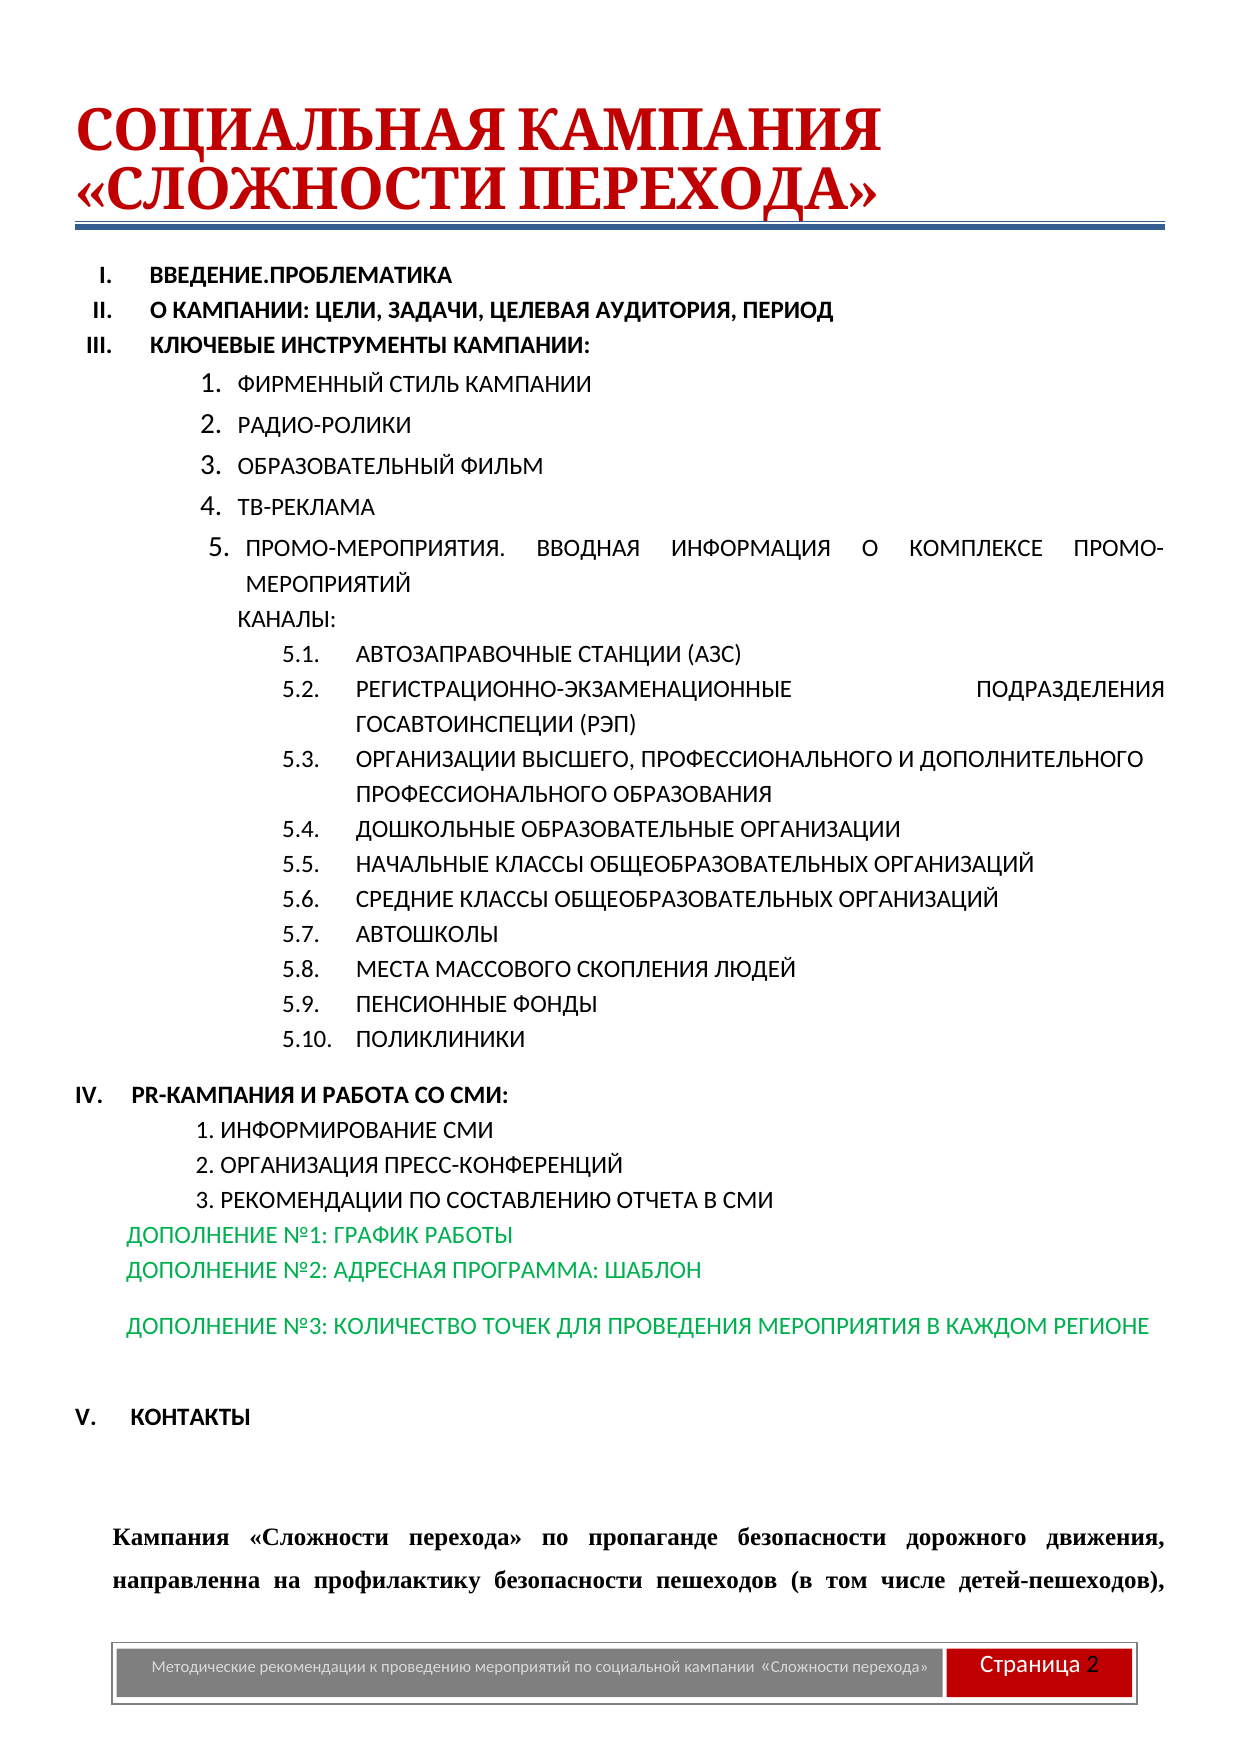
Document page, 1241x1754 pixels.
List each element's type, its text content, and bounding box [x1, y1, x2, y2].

text 3. РЕКОМЕНДАЦИИ ПО СОСТАВЛЕНИЮ ОТЧЕТА В СМИ [75, 1184, 1165, 1214]
list ОБРАЗОВАТЕЛЬНЫЙ ФИЛЬМ [200, 446, 1165, 482]
list АВТОШКОЛЫ [282, 918, 1165, 949]
list ОРГАНИЗАЦИИ ВЫСШЕГО, ПРОФЕССИОНАЛЬНОГО И ДОПОЛНИТЕЛЬНОГО ПРОФЕССИОНАЛЬНОГО ОБРАЗОВАНИЯ [282, 743, 1165, 809]
text V. КОНТАКТЫ [75, 1401, 1165, 1431]
list ТВ-РЕКЛАМА [200, 487, 1165, 523]
text ДОПОЛНЕНИЕ №2: АДРЕСНАЯ ПРОГРАММА: ШАБЛОН [75, 1254, 1165, 1284]
list ДОШКОЛЬНЫЕ ОБРАЗОВАТЕЛЬНЫЕ ОРГАНИЗАЦИИ [282, 813, 1165, 844]
list ВВЕДЕНИЕ.ПРОБЛЕМАТИКА [112, 259, 1165, 290]
text IV. PR-КАМПАНИЯ И РАБОТА СО СМИ: [75, 1079, 1165, 1109]
list РЕГИСТРАЦИОННО-ЭКЗАМЕНАЦИОННЫЕ ПОДРАЗДЕЛЕНИЯ ГОСАВТОИНСПЕЦИИ (РЭП) [282, 673, 1165, 739]
list СРЕДНИЕ КЛАССЫ ОБЩЕОБРАЗОВАТЕЛЬНЫХ ОРГАНИЗАЦИЙ [282, 883, 1165, 914]
list ПРОМО-МЕРОПРИЯТИЯ. ВВОДНАЯ ИНФОРМАЦИЯ О КОМПЛЕКСЕ ПРОМО-МЕРОПРИЯТИЙ [208, 528, 1165, 599]
list НАЧАЛЬНЫЕ КЛАССЫ ОБЩЕОБРАЗОВАТЕЛЬНЫХ ОРГАНИЗАЦИЙ [282, 848, 1165, 879]
list КАНАЛЫ: [237, 603, 1165, 634]
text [112, 1522, 1165, 1594]
list О КАМПАНИИ: ЦЕЛИ, ЗАДАЧИ, ЦЕЛЕВАЯ АУДИТОРИЯ, ПЕРИОД [112, 294, 1165, 325]
list ПЕНСИОННЫЕ ФОНДЫ [282, 988, 1165, 1019]
list МЕСТА МАССОВОГО СКОПЛЕНИЯ ЛЮДЕЙ [282, 953, 1165, 984]
list ПОЛИКЛИНИКИ [282, 1023, 1165, 1054]
list РАДИО-РОЛИКИ [200, 405, 1165, 441]
list КЛЮЧЕВЫЕ ИНСТРУМЕНТЫ КАМПАНИИ: [112, 329, 1165, 360]
text ДОПОЛНЕНИЕ №3: КОЛИЧЕСТВО ТОЧЕК ДЛЯ ПРОВЕДЕНИЯ МЕРОПРИЯТИЯ В КАЖДОМ РЕГИОНЕ [75, 1310, 1165, 1340]
text 2. ОРГАНИЗАЦИЯ ПРЕСС-КОНФЕРЕНЦИЙ [75, 1149, 1165, 1179]
list ФИРМЕННЫЙ СТИЛЬ КАМПАНИИ [200, 364, 1165, 400]
text 1. ИНФОРМИРОВАНИЕ СМИ [75, 1114, 1165, 1144]
list АВТОЗАПРАВОЧНЫЕ СТАНЦИИ (АЗС) [282, 638, 1165, 669]
text ДОПОЛНЕНИЕ №1: ГРАФИК РАБОТЫ [75, 1219, 1165, 1249]
subtitle СОЦИАЛЬНАЯ КАМПАНИЯ «СЛОЖНОСТИ ПЕРЕХОДА»ЖАНИЕ [75, 104, 1165, 221]
